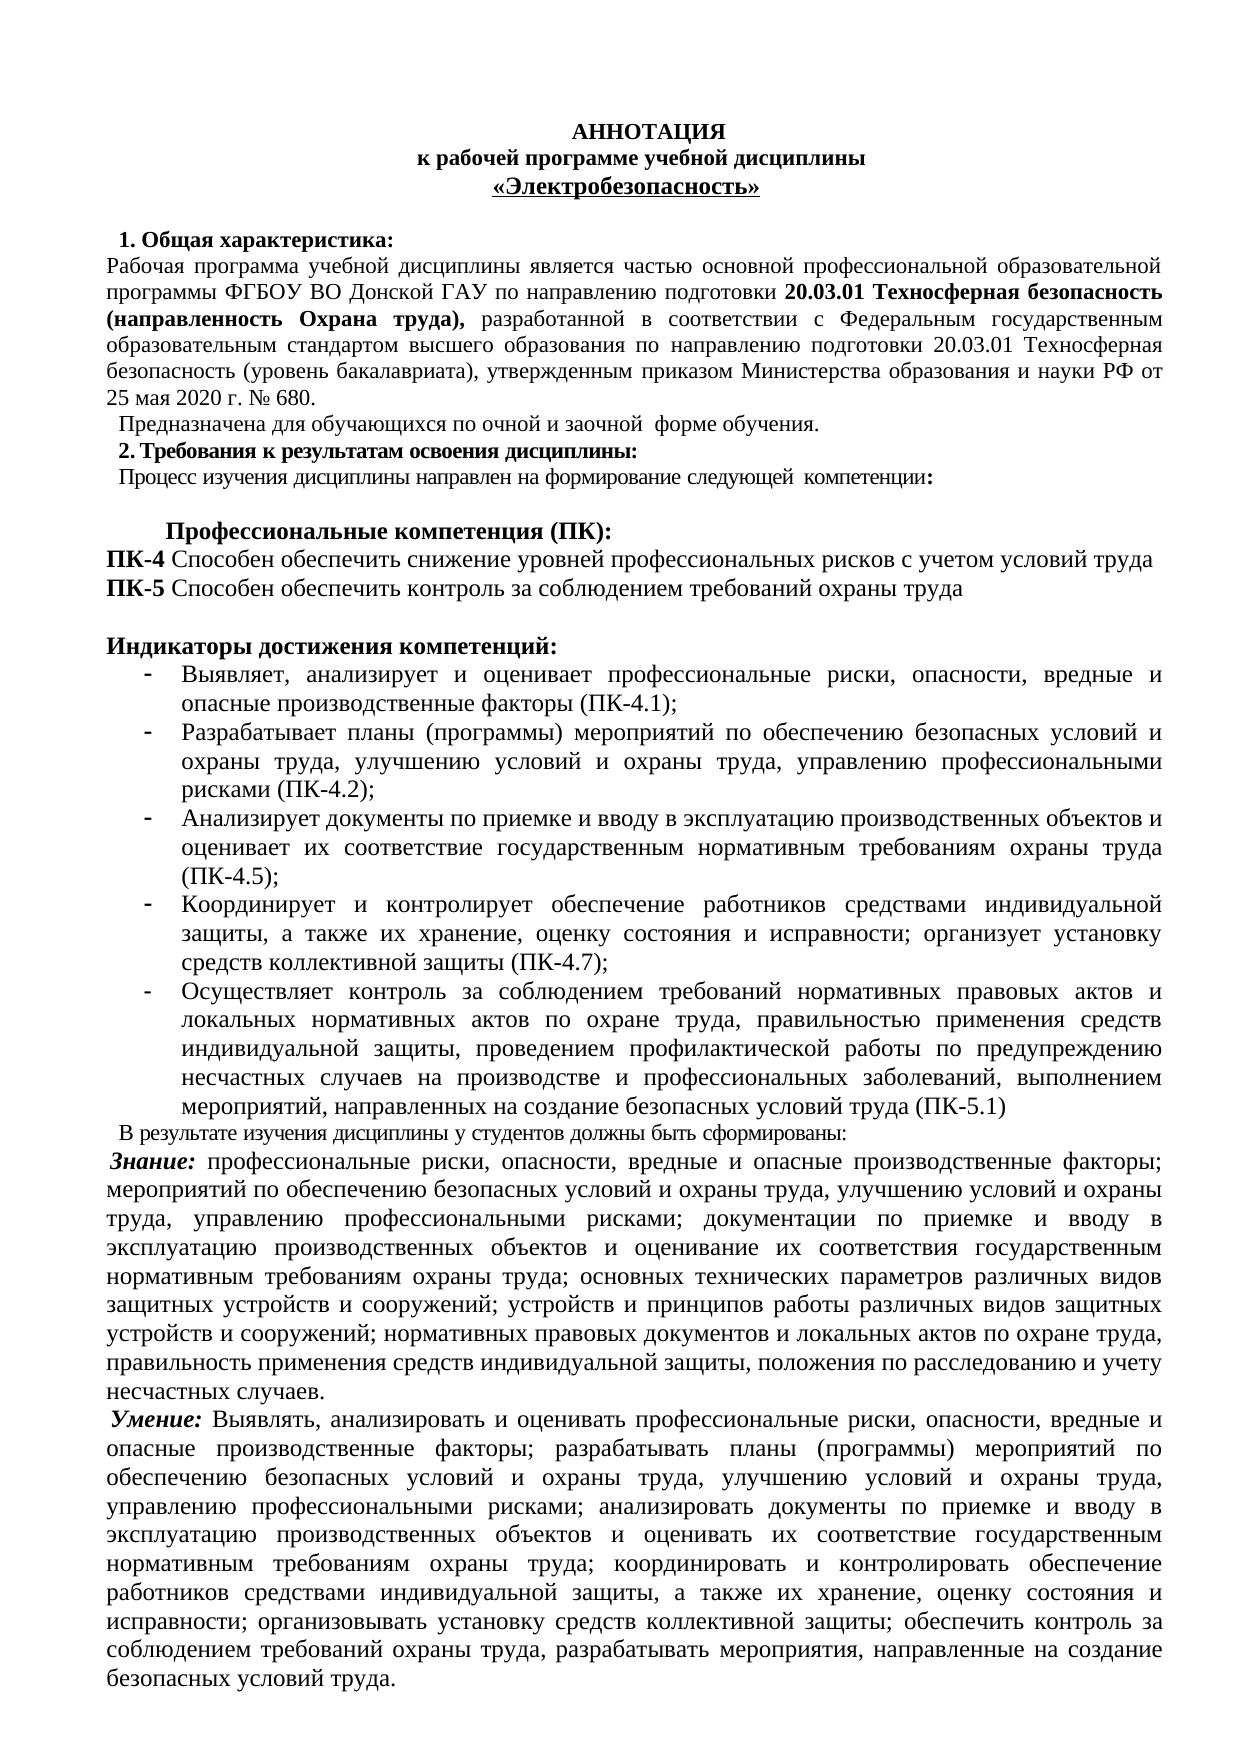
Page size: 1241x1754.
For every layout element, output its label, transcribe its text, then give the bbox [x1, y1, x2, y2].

subtitle АННОТАЦИЯ [358, 118, 939, 144]
text В результате изучения дисциплины у студентов должны быть сформированы: [118, 1119, 1005, 1146]
text Умение: Выявлять, анализировать и оценивать профессиональные риски, опасности, вредные и опасные производственные факторы; разрабатывать планы (программы) мероприятий по обеспечению безопасных условий и охраны труда, улучшению условий и охраны труда, управлению профессиональными рисками; анализировать документы по приемке и вводу в эксплуатацию производственных объектов и оценивать их соответствие государственным нормативным требованиям охраны труда; координировать и контролировать обеспечение работников средствами индивидуальной защиты, а также их хранение, оценку состояния и исправности; организовывать установку средств коллективной защиты; обеспечить контроль за соблюдением требований охраны труда, разрабатывать мероприятия, направленные на создание безопасных условий труда. [106, 1404, 1163, 1692]
subtitle Общая характеристика: [118, 226, 1163, 252]
text Процесс изучения дисциплины направлен на формирование следующей компетенции: [118, 463, 1005, 489]
text Индикаторы достижения компетенций: [106, 631, 1163, 659]
list Координирует и контролирует обеспечение работников средствами индивидуальной защиты, а также их хранение, оценку состояния и исправности; организует установку средств коллективной защиты (ПК-4.7); [144, 889, 1163, 976]
subtitle Требования к результатам освоения дисциплины: [118, 437, 1163, 463]
list Анализирует документы по приемке и вводу в эксплуатацию производственных объектов и оценивает их соответствие государственным нормативным требованиям охраны труда (ПК-4.5); [144, 803, 1163, 889]
text ПК-5 Способен обеспечить контроль за соблюдением требований охраны труда [106, 573, 1163, 602]
text Предназначена для обучающихся по очной и заочной форме обучения. [118, 410, 1163, 437]
list Выявляет, анализирует и оценивает профессиональные риски, опасности, вредные и опасные производственные факторы (ПК-4.1); [144, 659, 1163, 717]
text к рабочей программе учебной дисциплины [358, 144, 924, 171]
text Знание: профессиональные риски, опасности, вредные и опасные производственные факторы; мероприятий по обеспечению безопасных условий и охраны труда, улучшению условий и охраны труда, управлению профессиональными рисками; документации по приемке и вводу в эксплуатацию производственных объектов и оценивание их соответствия государственным нормативным требованиям охраны труда; основных технических параметров различных видов защитных устройств и сооружений; устройств и принципов работы различных видов защитных устройств и сооружений; нормативных правовых документов и локальных актов по охране труда, правильность применения средств индивидуальной защиты, положения по расследованию и учету несчастных случаев. [106, 1146, 1163, 1404]
list Осуществляет контроль за соблюдением требований нормативных правовых актов и локальных нормативных актов по охране труда, правильностью применения средств индивидуальной защиты, проведением профилактической работы по предупреждению несчастных случаев на производстве и профессиональных заболеваний, выполнением мероприятий, направленных на создание безопасных условий труда (ПК-5.1) [144, 976, 1163, 1119]
title «Электробезопасность» [328, 171, 924, 199]
text ПК-4 Способен обеспечить снижение уровней профессиональных рисков с учетом условий труда [106, 544, 1163, 573]
text Рабочая программа учебной дисциплины является частью основной профессиональной образовательной программы ФГБОУ ВО Донской ГАУ по направлению подготовки 20.03.01 Техносферная безопасность (направленность Охрана труда), разработанной в соответствии с Федеральным государственным образовательным стандартом высшего образования по направлению подготовки 20.03.01 Техносферная безопасность (уровень бакалавриата), утвержденным приказом Министерства образования и науки РФ от 25 мая 2020 г. № 680. [106, 252, 1163, 410]
list Разрабатывает планы (программы) мероприятий по обеспечению безопасных условий и охраны труда, улучшению условий и охраны труда, управлению профессиональными рисками (ПК-4.2); [144, 717, 1163, 803]
text Профессиональные компетенция (ПК): [106, 516, 1163, 544]
